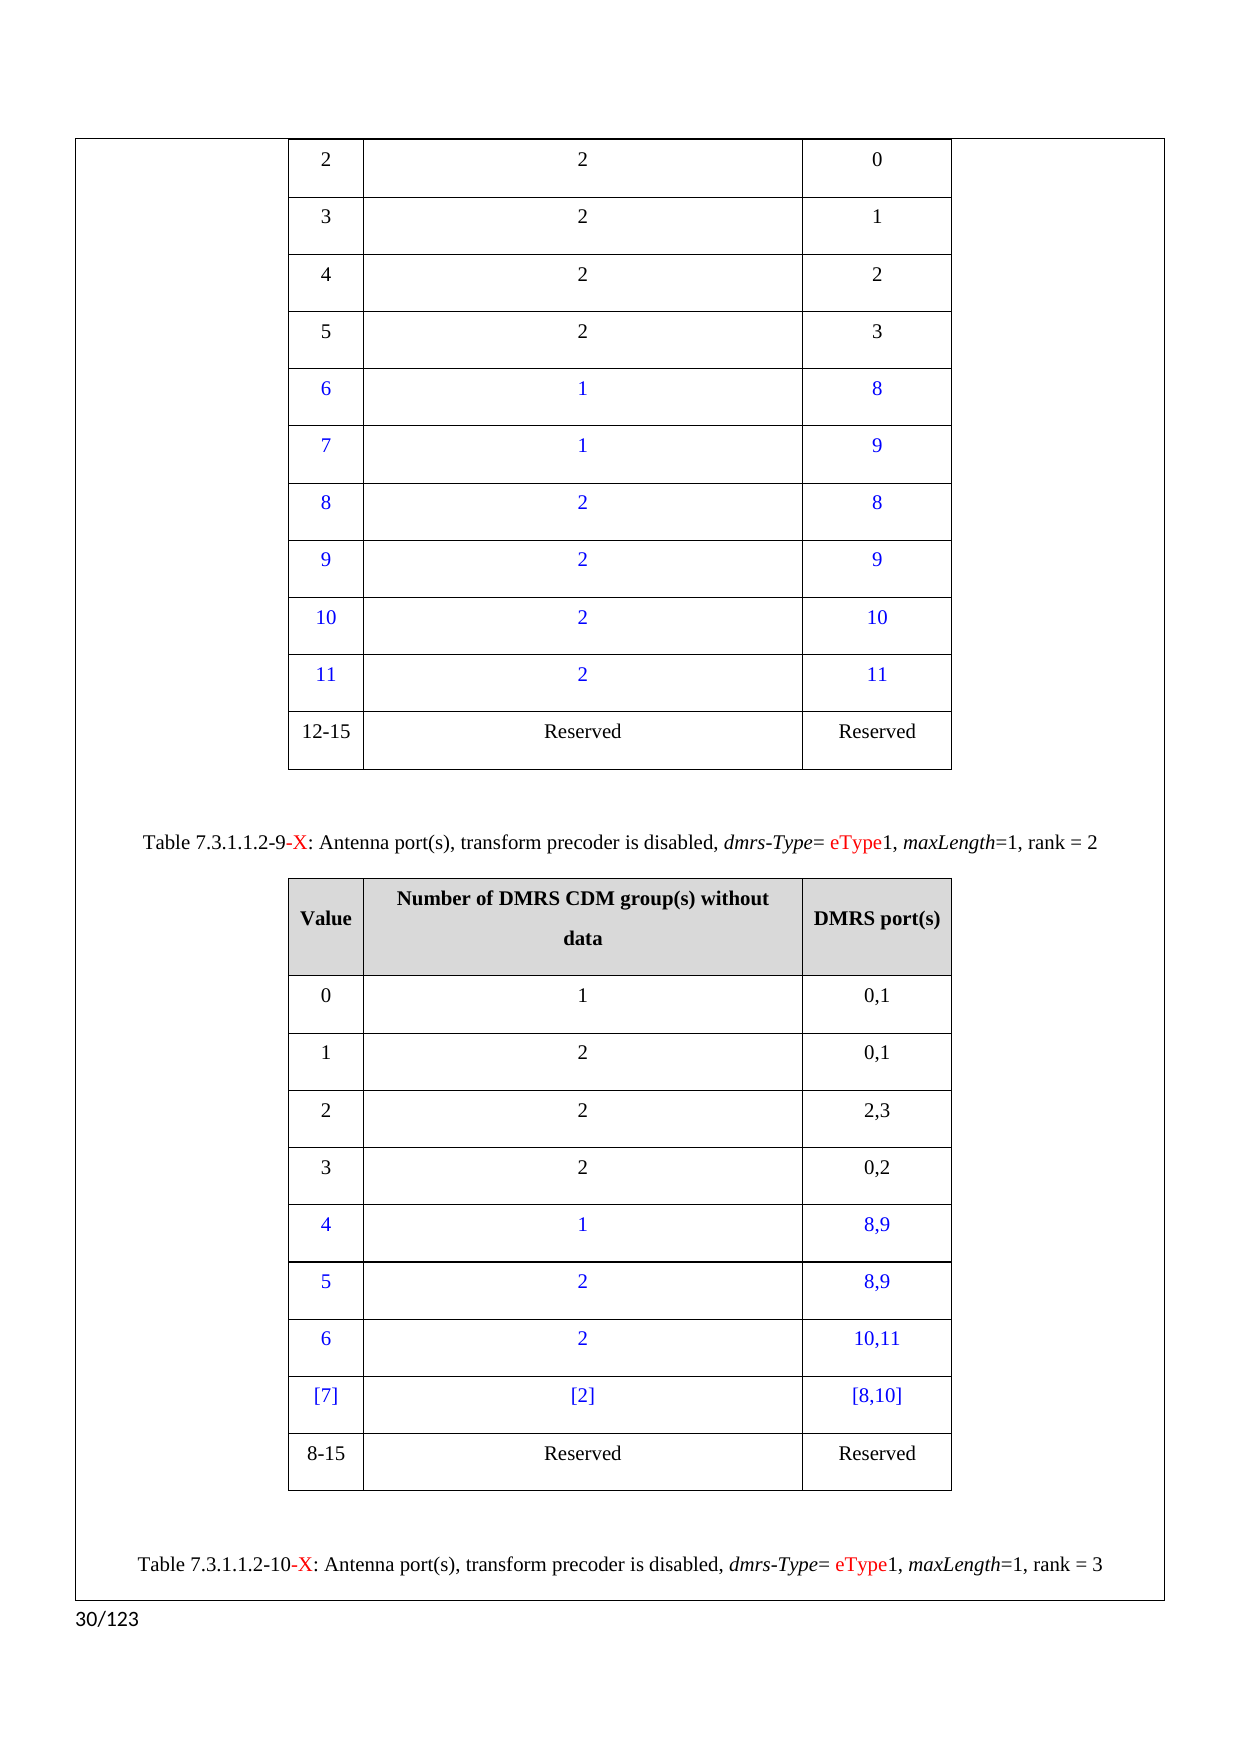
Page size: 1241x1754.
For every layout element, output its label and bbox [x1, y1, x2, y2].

table_header [76, 139, 1164, 1599]
